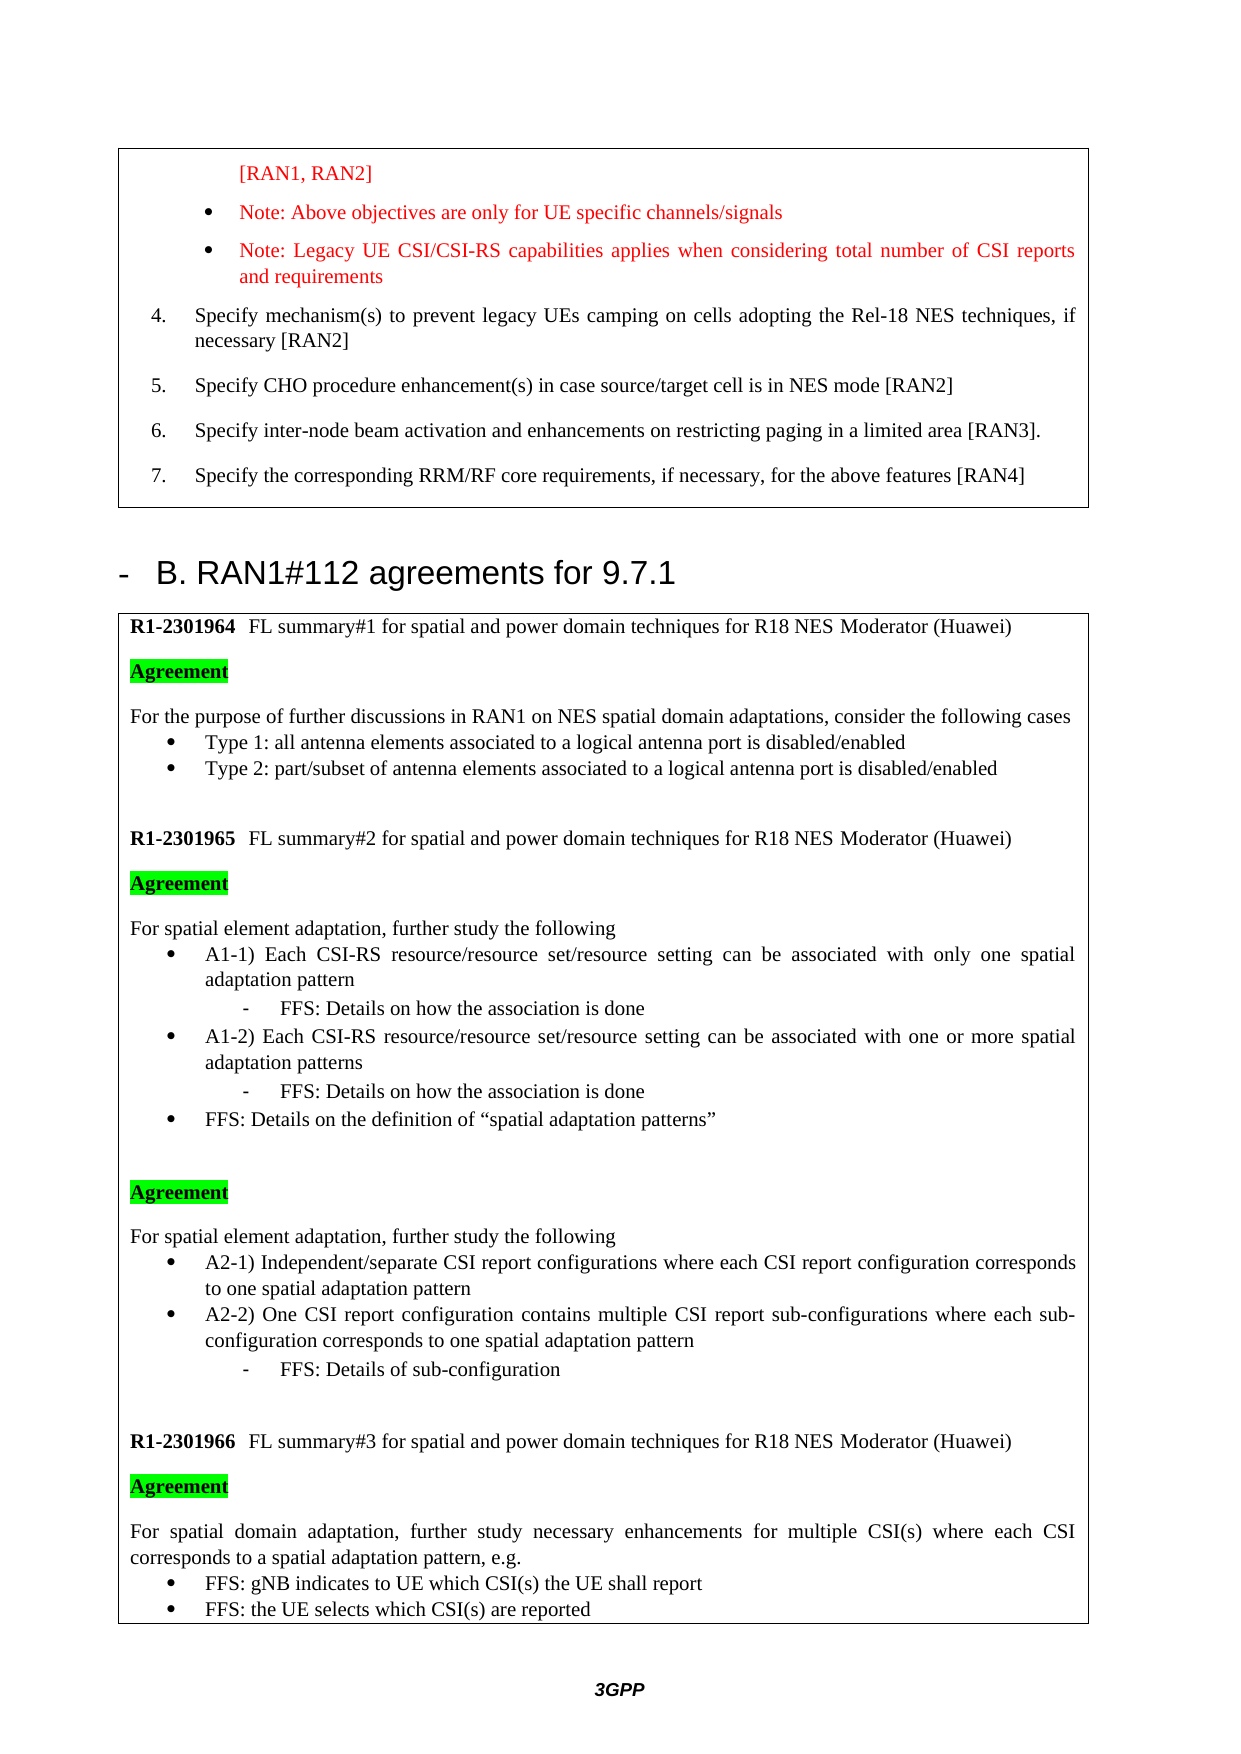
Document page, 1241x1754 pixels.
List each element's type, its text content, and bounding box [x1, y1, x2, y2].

subtitle B. RAN1#112 agreements for 9.7.1 [118, 553, 1122, 591]
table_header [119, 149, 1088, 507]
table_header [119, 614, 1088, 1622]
